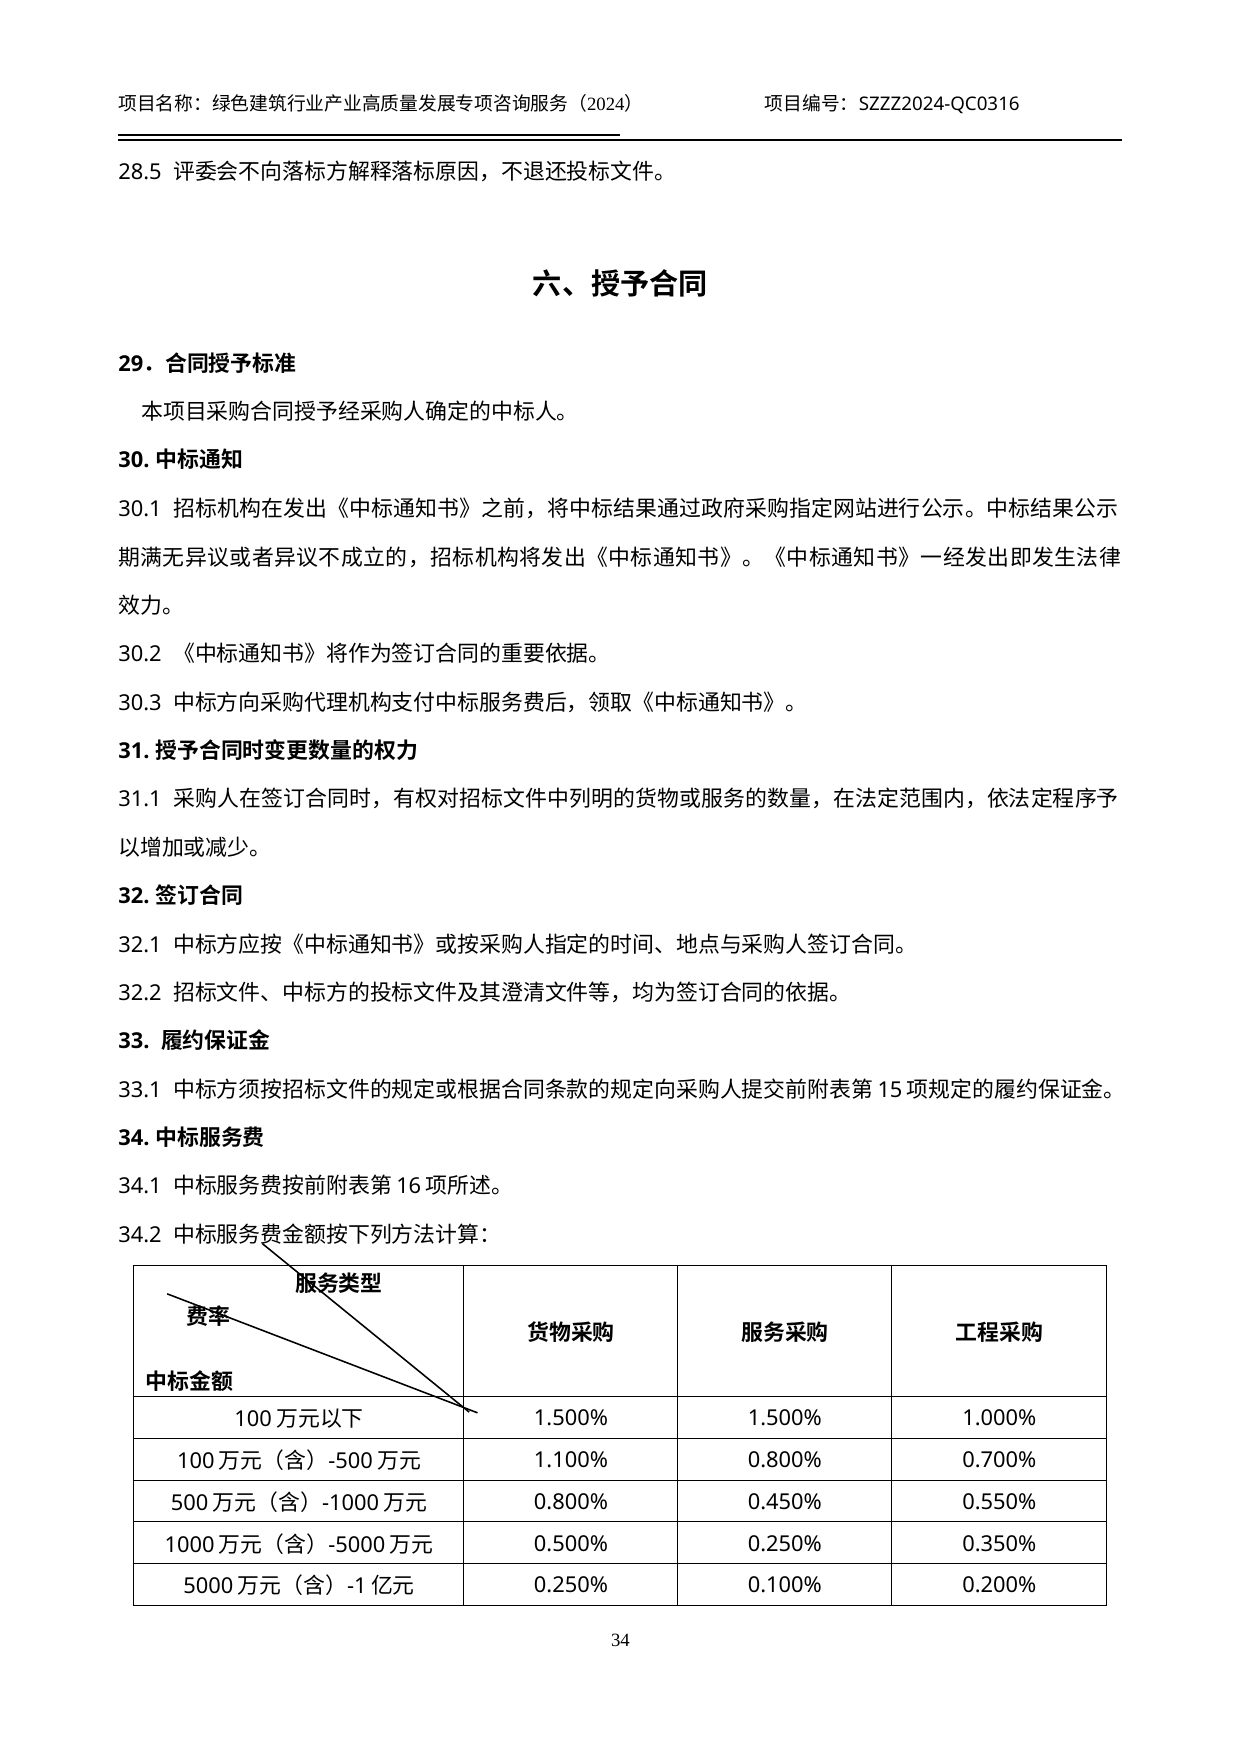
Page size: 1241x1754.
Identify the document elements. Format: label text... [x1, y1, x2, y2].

text 本项目采购合同授予经采购人确定的中标人。 [118, 394, 1122, 426]
subtitle 六、授予合同 [118, 249, 1122, 314]
table_cell 0.700% [892, 1439, 1106, 1479]
table_header 服务类型 费率 中标金额 [134, 1266, 446, 1396]
text 32.2 招标文件、中标方的投标文件及其澄清文件等，均为签订合同的依据。 [118, 975, 1122, 1007]
table_cell 500万元（含）-1000万元 [134, 1481, 463, 1521]
table_cell 100万元（含）-500万元 [134, 1439, 463, 1479]
text 33. 履约保证金 [118, 1023, 1122, 1056]
table_cell 100万元以下 [134, 1397, 463, 1438]
text 29．合同授予标准 [118, 345, 1122, 378]
table_header 服务采购 [678, 1266, 891, 1396]
text 30.1 招标机构在发出《中标通知书》之前，将中标结果通过政府采购指定网站进行公示。中标结果公示期满无异议或者异议不成立的，招标机构将发出《中标通知书》。《中标通知书》一经发出即发生法律效力。 [118, 490, 1122, 620]
table_cell 0.100% [678, 1564, 891, 1605]
table_cell 1.000% [892, 1397, 1106, 1438]
table_cell 0.350% [892, 1522, 1106, 1563]
text 32.1 中标方应按《中标通知书》或按采购人指定的时间、地点与采购人签订合同。 [118, 927, 1122, 959]
text 34.2 中标服务费金额按下列方法计算： [118, 1217, 1122, 1249]
text 31. 授予合同时变更数量的权力 [118, 733, 1122, 765]
text 34. 中标服务费 [118, 1120, 1122, 1152]
text 32. 签订合同 [118, 878, 1122, 911]
text 30.3 中标方向采购代理机构支付中标服务费后，领取《中标通知书》。 [118, 684, 1122, 717]
text 34.1 中标服务费按前附表第16项所述。 [118, 1168, 1122, 1201]
table_cell 1000万元（含）-5000万元 [134, 1522, 463, 1563]
table_header 服务类型 费率 中标金额 [293, 1266, 463, 1396]
table_cell 0.450% [678, 1481, 891, 1521]
table_cell 0.550% [892, 1481, 1106, 1521]
text 33.1 中标方须按招标文件的规定或根据合同条款的规定向采购人提交前附表第15项规定的履约保证金。 [118, 1072, 1122, 1104]
table_cell 0.800% [678, 1439, 891, 1479]
table_cell 0.500% [464, 1522, 677, 1563]
text 30.2 《中标通知书》将作为签订合同的重要依据。 [118, 636, 1122, 669]
table_header 工程采购 [892, 1266, 1106, 1396]
table_cell 0.800% [464, 1481, 677, 1521]
text 30. 中标通知 [118, 442, 1122, 474]
table_cell 5000万元（含）-1亿元 [134, 1564, 463, 1605]
table_cell 0.200% [892, 1564, 1106, 1605]
table_header 货物采购 [464, 1266, 677, 1396]
table_cell 0.250% [678, 1522, 891, 1563]
text 31.1 采购人在签订合同时，有权对招标文件中列明的货物或服务的数量，在法定范围内，依法定程序予以增加或减少。 [118, 781, 1122, 862]
table_cell 1.100% [464, 1439, 677, 1479]
table_cell 1.500% [464, 1397, 677, 1438]
table_cell 1.500% [678, 1397, 891, 1438]
table_cell 0.250% [464, 1564, 677, 1605]
text 28.5 评委会不向落标方解释落标原因，不退还投标文件。 [118, 154, 1122, 186]
